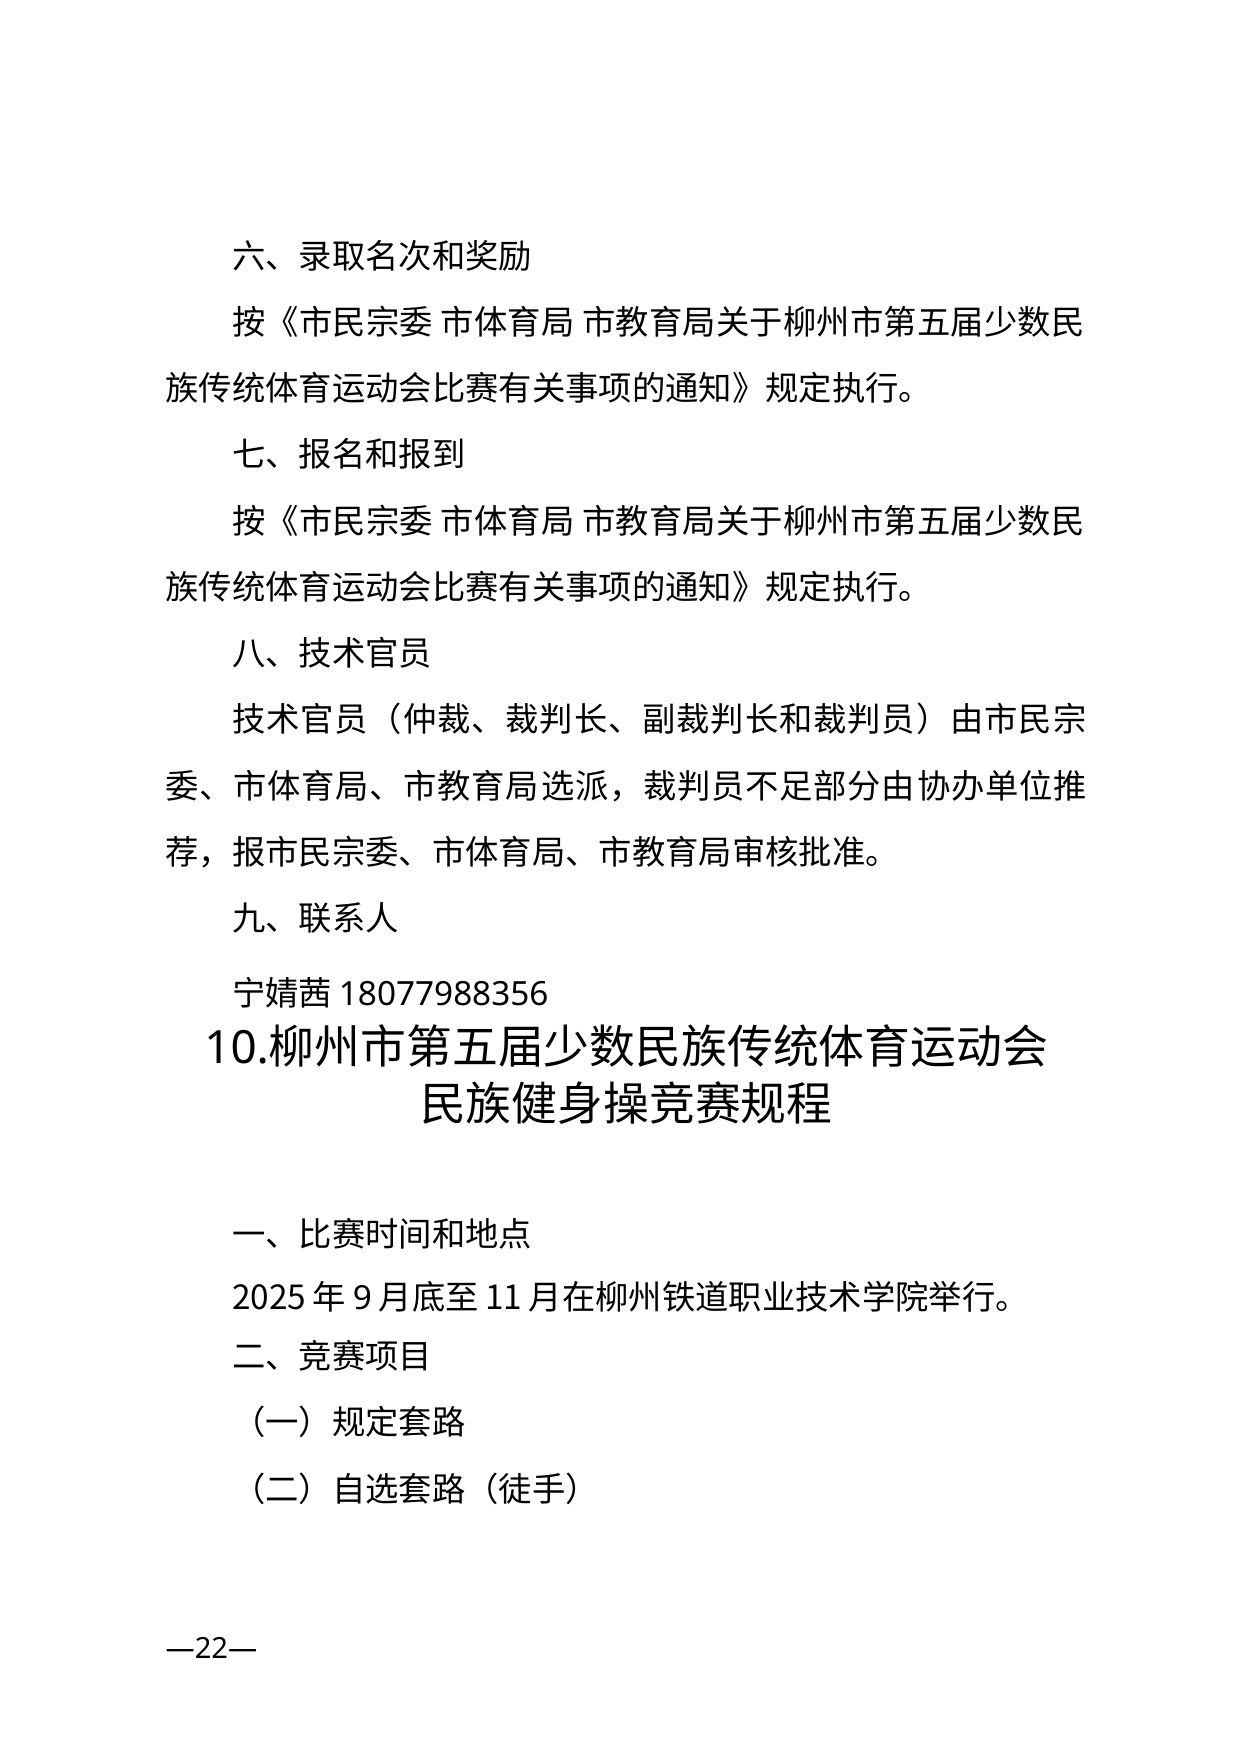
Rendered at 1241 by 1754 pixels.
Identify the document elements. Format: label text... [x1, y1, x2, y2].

text 10.柳州市第五届少数民族传统体育运动会 [165, 1015, 1087, 1076]
text 宁婧茜18077988356 [165, 949, 1087, 1015]
text 技术官员（仲裁、裁判长、副裁判长和裁判员）由市民宗委、市体育局、市教育局选派，裁判员不足部分由协办单位推荐，报市民宗委、市体育局、市教育局审核批准。 [165, 684, 1087, 883]
text （一）规定套路 [165, 1387, 1087, 1453]
text 八、技术官员 [165, 618, 1087, 684]
text 民族健身操竞赛规程 [165, 1076, 1087, 1132]
text 按《市民宗委 市体育局 市教育局关于柳州市第五届少数民族传统体育运动会比赛有关事项的通知》规定执行。 [165, 287, 1087, 419]
text 2025年9月底至11月在柳州铁道职业技术学院举行。 [165, 1264, 1087, 1321]
text 六、录取名次和奖励 [165, 220, 1087, 287]
text 七、报名和报到 [165, 419, 1087, 485]
text 按《市民宗委 市体育局 市教育局关于柳州市第五届少数民族传统体育运动会比赛有关事项的通知》规定执行。 [165, 485, 1087, 618]
text 九、联系人 [165, 883, 1087, 949]
text （二）自选套路（徒手） [165, 1453, 1087, 1519]
text 一、比赛时间和地点 [165, 1198, 1087, 1264]
text 二、竞赛项目 [165, 1321, 1087, 1387]
